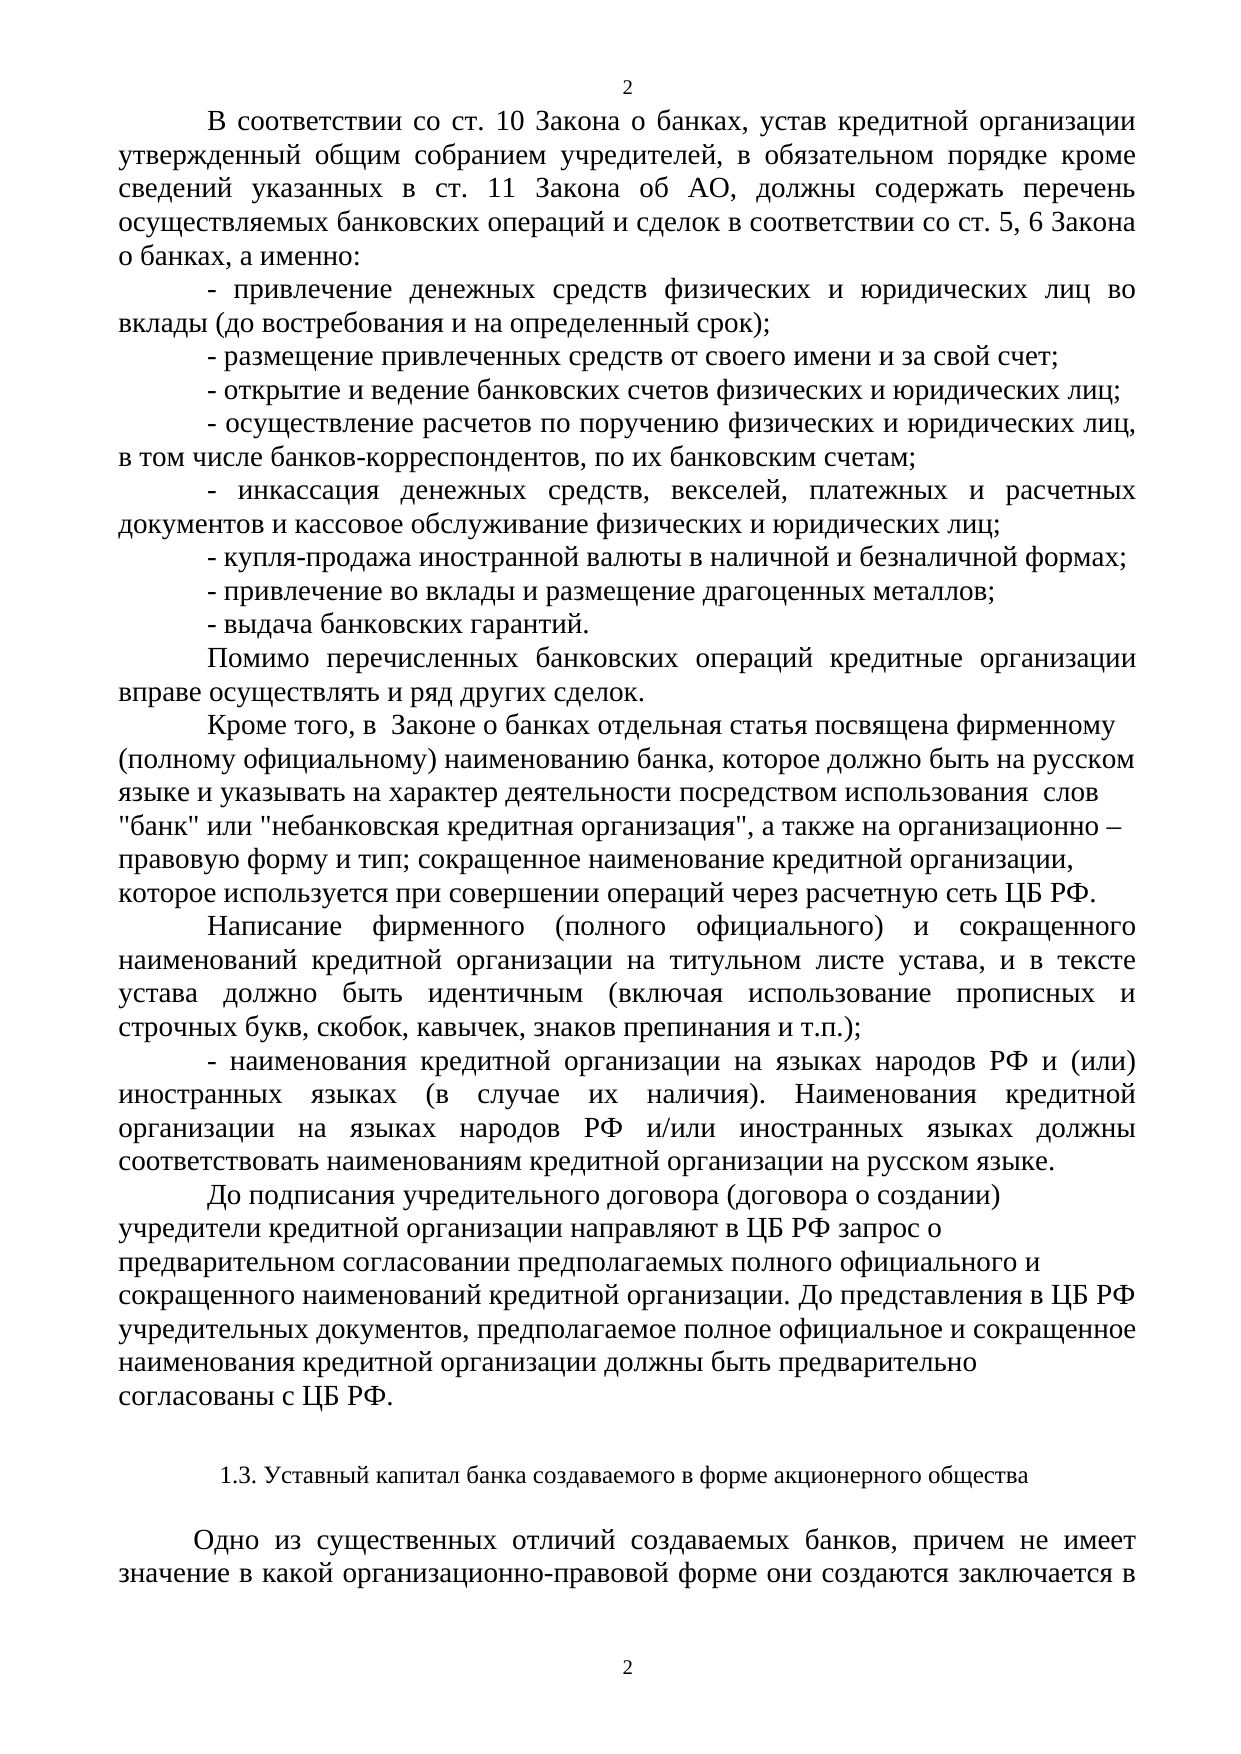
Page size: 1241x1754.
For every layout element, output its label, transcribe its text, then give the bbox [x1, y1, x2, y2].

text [118, 1522, 1137, 1589]
text - привлечение во вклады и размещение драгоценных металлов; [118, 573, 1137, 607]
text В соответствии со ст. 10 Закона о банках, устав кредитной организации утвержденный общим собранием учредителей, в обязательном порядке кроме сведений указанных в ст. 11 Закона об АО, должны содержать перечень осуществляемых банковских операций и сделок в соответствии со ст. 5, 6 Закона о банках, а именно: [118, 103, 1137, 271]
text - инкассация денежных средств, векселей, платежных и расчетных документов и кассовое обслуживание физических и юридических лиц; [118, 472, 1137, 539]
text 1.3. Уставный капитал банка создаваемого в форме акционерного общества [118, 1460, 1137, 1488]
text До подписания учредительного договора (договора о создании) учредители кредитной организации направляют в ЦБ РФ запрос о предварительном согласовании предполагаемых полного официального и сокращенного наименований кредитной организации. До представления в ЦБ РФ учредительных документов, предполагаемое полное официальное и сокращенное наименования кредитной организации должны быть предварительно согласованы с ЦБ РФ. [118, 1177, 1137, 1412]
text - открытие и ведение банковских счетов физических и юридических лиц; [118, 372, 1137, 405]
text Кроме того, в Законе о банках отдельная статья посвящена фирменному (полному официальному) наименованию банка, которое должно быть на русском языке и указывать на характер деятельности посредством использования слов "банк" или "небанковская кредитная организация", а также на организационно – правовую форму и тип; сокращенное наименование кредитной организации, которое используется при совершении операций через расчетную сеть ЦБ РФ. [118, 707, 1137, 908]
text - купля-продажа иностранной валюты в наличной и безналичной формах; [118, 539, 1137, 573]
text Помимо перечисленных банковских операций кредитные организации вправе осуществлять и ряд других сделок. [118, 640, 1137, 707]
text - размещение привлеченных средств от своего имени и за свой счет; [118, 338, 1137, 372]
text - осуществление расчетов по поручению физических и юридических лиц, в том числе банков-корреспондентов, по их банковским счетам; [118, 405, 1137, 472]
text - привлечение денежных средств физических и юридических лиц во вклады (до востребования и на определенный срок); [118, 271, 1137, 338]
text - выдача банковских гарантий. [118, 607, 1137, 640]
text Написание фирменного (полного официального) и сокращенного наименований кредитной организации на титульном листе устава, и в тексте устава должно быть идентичным (включая использование прописных и строчных букв, скобок, кавычек, знаков препинания и т.п.); [118, 908, 1137, 1043]
text - наименования кредитной организации на языках народов РФ и (или) иностранных языках (в случае их наличия). Наименования кредитной организации на языках народов РФ и/или иностранных языках должны соответствовать наименованиям кредитной организации на русском языке. [118, 1043, 1137, 1177]
